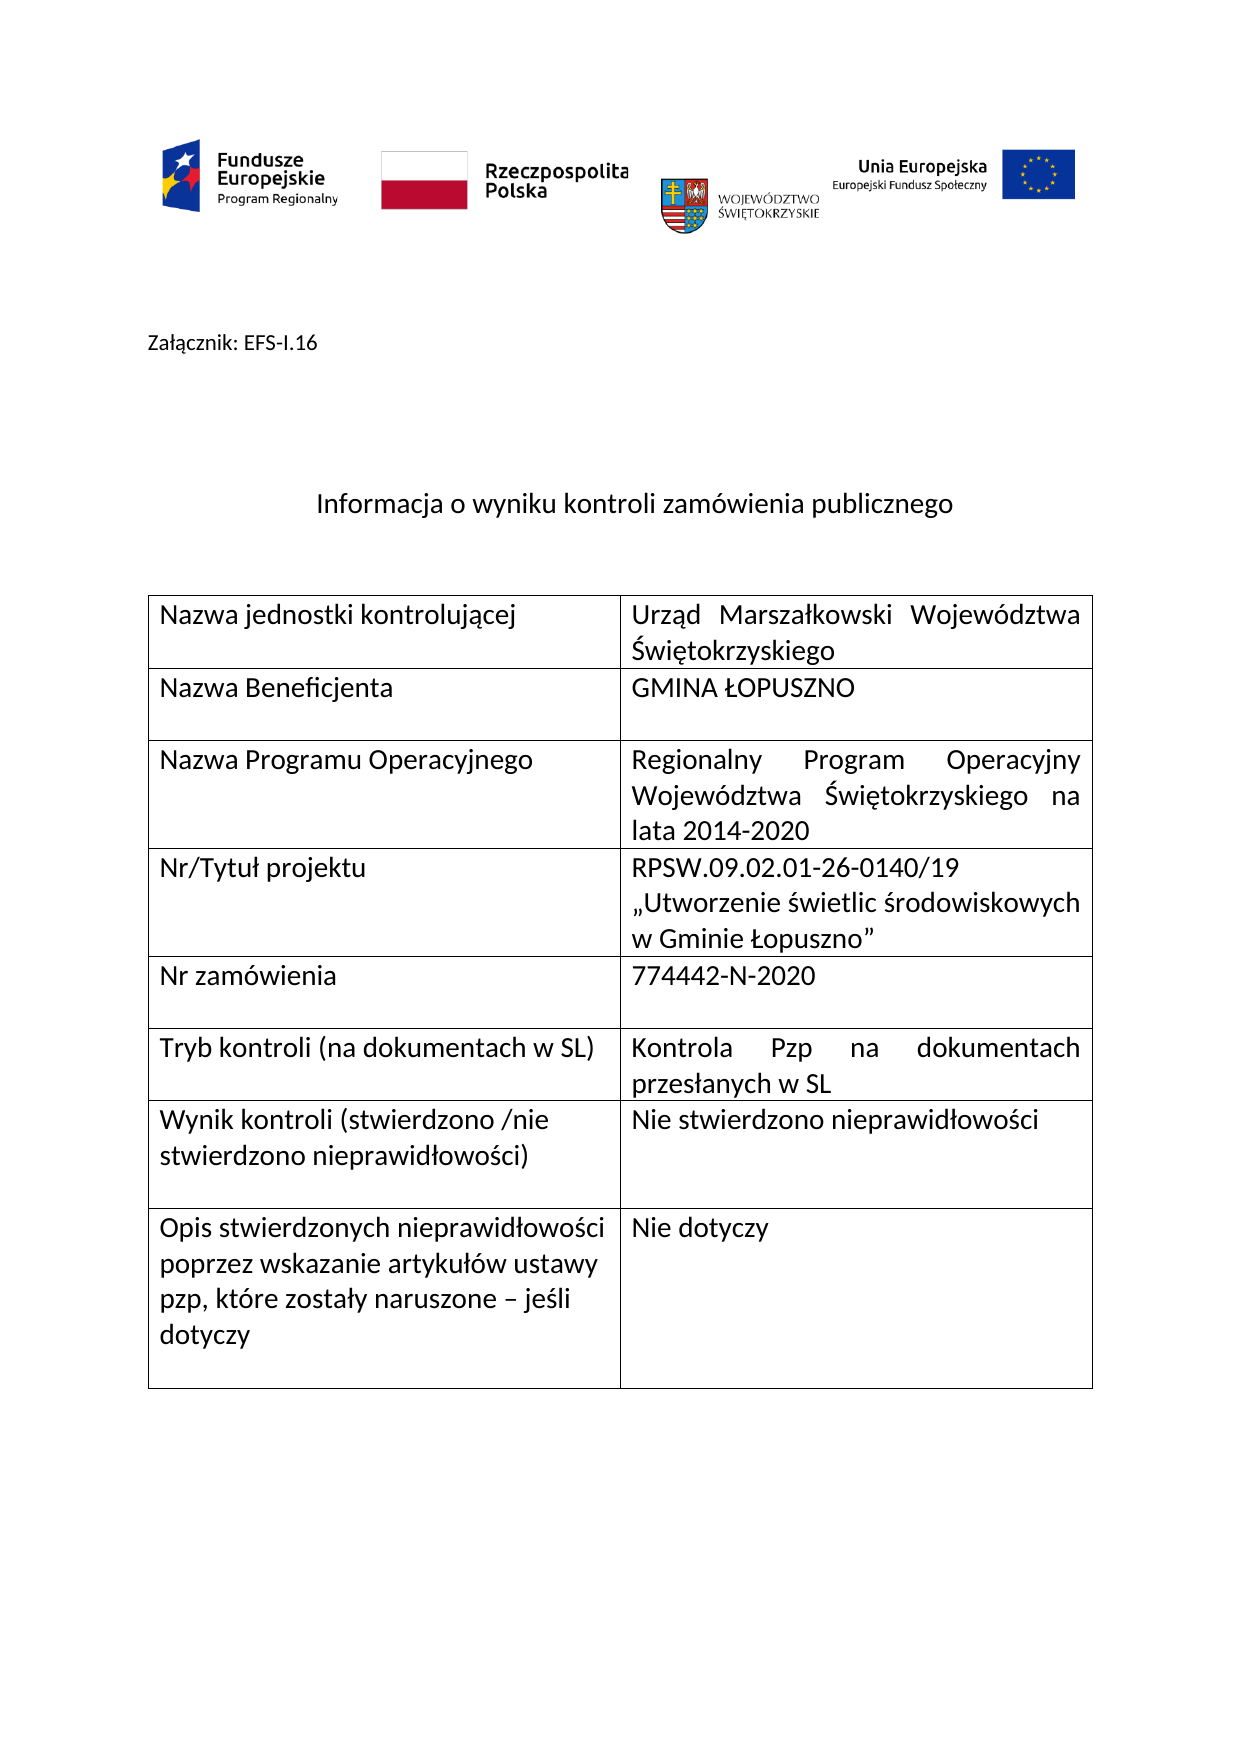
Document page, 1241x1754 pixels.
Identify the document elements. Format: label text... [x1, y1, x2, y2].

picture [661, 167, 819, 240]
table_cell Tryb kontroli (na dokumentach w SL) [149, 1029, 620, 1100]
table_cell Opis stwierdzonych nieprawidłowości poprzez wskazanie artykułów ustawy pzp, które zostały naruszone – jeśli dotyczy [149, 1209, 620, 1387]
text Załącznik: EFS-I.16 [148, 328, 1122, 356]
table_cell Nie dotyczy [621, 1209, 1092, 1387]
table_cell Nr zamówienia [149, 957, 620, 1028]
table_cell Nazwa Beneficjenta [149, 669, 620, 740]
picture [833, 139, 1075, 205]
text Informacja o wyniku kontroli zamówienia publicznego [148, 485, 1122, 521]
table_cell 774442-N-2020 [621, 957, 1092, 1028]
table_header Urząd Marszałkowski Województwa Świętokrzyskiego [621, 596, 1092, 668]
table_cell RPSW.09.02.01-26-0140/19 „Utworzenie świetlic środowiskowych w Gminie Łopuszno” [621, 849, 1092, 956]
table_header Nazwa jednostki kontrolującej [149, 596, 620, 668]
table_cell Regionalny Program Operacyjny Województwa Świętokrzyskiego na lata 2014-2020 [621, 741, 1092, 848]
table_cell Nazwa Programu Operacyjnego [149, 741, 620, 848]
picture [381, 139, 629, 216]
table_cell Nie stwierdzono nieprawidłowości [621, 1101, 1092, 1208]
table_cell Wynik kontroli (stwierdzono /nie stwierdzono nieprawidłowości) [149, 1101, 620, 1208]
table_cell GMINA ŁOPUSZNO [621, 669, 1092, 740]
table_cell Nr/Tytuł projektu [149, 849, 620, 956]
picture [162, 139, 338, 212]
table_cell Kontrola Pzp na dokumentach przesłanych w SL [621, 1029, 1092, 1100]
